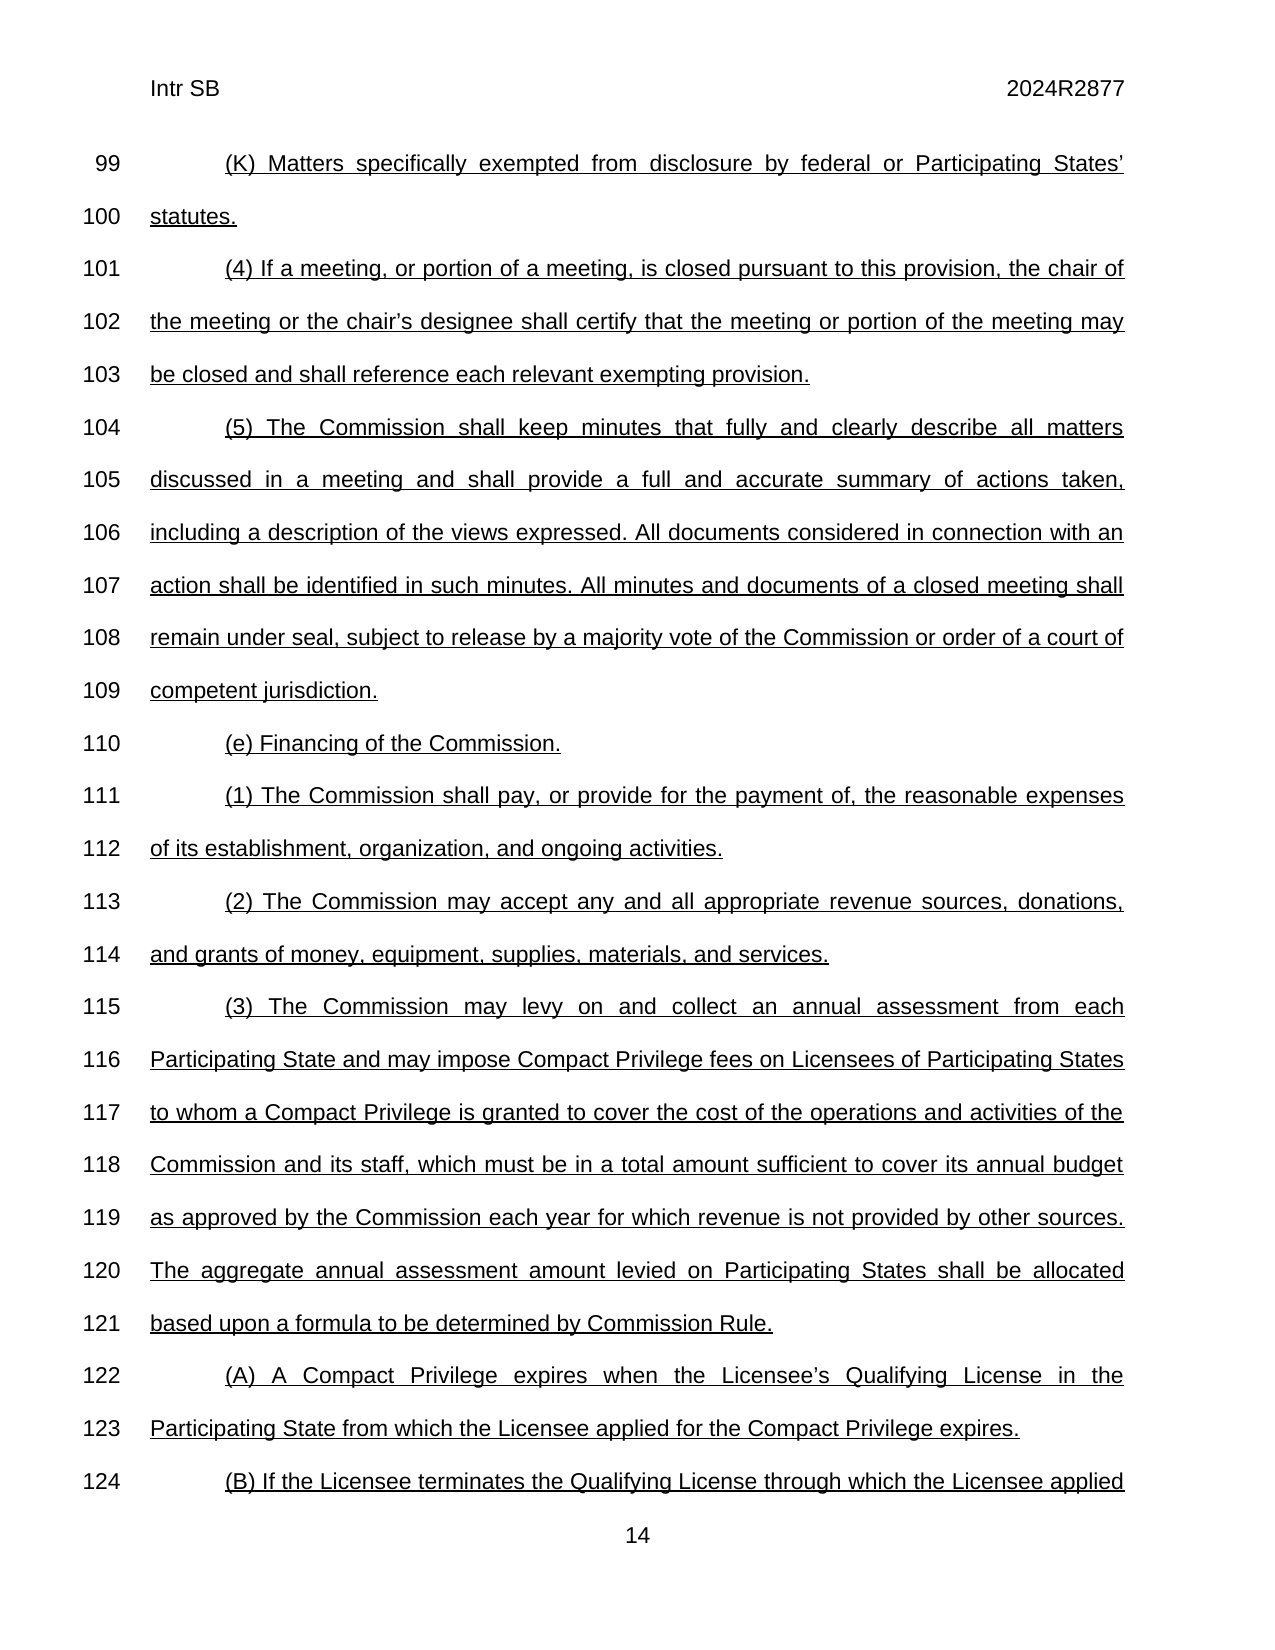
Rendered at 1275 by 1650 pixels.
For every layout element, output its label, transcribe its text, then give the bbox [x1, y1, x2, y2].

text (5) The Commission shall keep minutes that fully and clearly describe all matters discussed in a meeting and shall provide a full and accurate summary of actions taken, including a description of the views expressed. All documents considered in connection with an action shall be identified in such minutes. All minutes and documents of a closed meeting shall remain under seal, subject to release by a majority vote of the Commission or order of a court of competent jurisdiction. [150, 490, 1125, 703]
text (3) The Commission may levy on and collect an annual assessment from each Participating State and may impose Compact Privilege fees on Licensees of Participating States to whom a Compact Privilege is granted to cover the cost of the operations and activities of the Commission and its staff, which must be in a total amount sufficient to cover its annual budget as approved by the Commission each year for which revenue is not provided by other sources. The aggregate annual assessment amount levied on Participating States shall be allocated based upon a formula to be determined by Commission Rule. [150, 1228, 1125, 1280]
text (3) The Commission may levy on and collect an annual assessment from each Participating State and may impose Compact Privilege fees on Licensees of Participating States to whom a Compact Privilege is granted to cover the cost of the operations and activities of the Commission and its staff, which must be in a total amount sufficient to cover its annual budget as approved by the Commission each year for which revenue is not provided by other sources. The aggregate annual assessment amount levied on Participating States shall be allocated based upon a formula to be determined by Commission Rule. [150, 1070, 1125, 1227]
text (3) The Commission may levy on and collect an annual assessment from each Participating State and may impose Compact Privilege fees on Licensees of Participating States to whom a Compact Privilege is granted to cover the cost of the operations and activities of the Commission and its staff, which must be in a total amount sufficient to cover its annual budget as approved by the Commission each year for which revenue is not provided by other sources. The aggregate annual assessment amount levied on Participating States shall be allocated based upon a formula to be determined by Commission Rule. [150, 1281, 1125, 1336]
text (1) The Commission shall pay, or provide for the payment of, the reasonable expenses of its establishment, organization, and ongoing activities. [150, 782, 1125, 862]
text (4) If a meeting, or portion of a meeting, is closed pursuant to this provision, the chair of the meeting or the chair’s designee shall certify that the meeting or portion of the meeting may be closed and shall reference each relevant exempting provision. [150, 332, 1125, 387]
text (e) Financing of the Commission. [150, 730, 1125, 756]
text (2) The Commission may accept any and all appropriate revenue sources, donations, and grants of money, equipment, supplies, materials, and services. [150, 888, 1125, 967]
text (K) Matters specifically exempted from disclosure by federal or Participating States’ statutes. [150, 150, 1125, 229]
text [150, 1468, 1125, 1494]
text (3) The Commission may levy on and collect an annual assessment from each Participating State and may impose Compact Privilege fees on Licensees of Participating States to whom a Compact Privilege is granted to cover the cost of the operations and activities of the Commission and its staff, which must be in a total amount sufficient to cover its annual budget as approved by the Commission each year for which revenue is not provided by other sources. The aggregate annual assessment amount levied on Participating States shall be allocated based upon a formula to be determined by Commission Rule. [150, 993, 1125, 1069]
text (A) A Compact Privilege expires when the Licensee’s Qualifying License in the Participating State from which the Licensee applied for the Compact Privilege expires. [150, 1362, 1125, 1441]
text (5) The Commission shall keep minutes that fully and clearly describe all matters discussed in a meeting and shall provide a full and accurate summary of actions taken, including a description of the views expressed. All documents considered in connection with an action shall be identified in such minutes. All minutes and documents of a closed meeting shall remain under seal, subject to release by a majority vote of the Commission or order of a court of competent jurisdiction. [150, 413, 1125, 489]
text (4) If a meeting, or portion of a meeting, is closed pursuant to this provision, the chair of the meeting or the chair’s designee shall certify that the meeting or portion of the meeting may be closed and shall reference each relevant exempting provision. [150, 255, 1125, 331]
